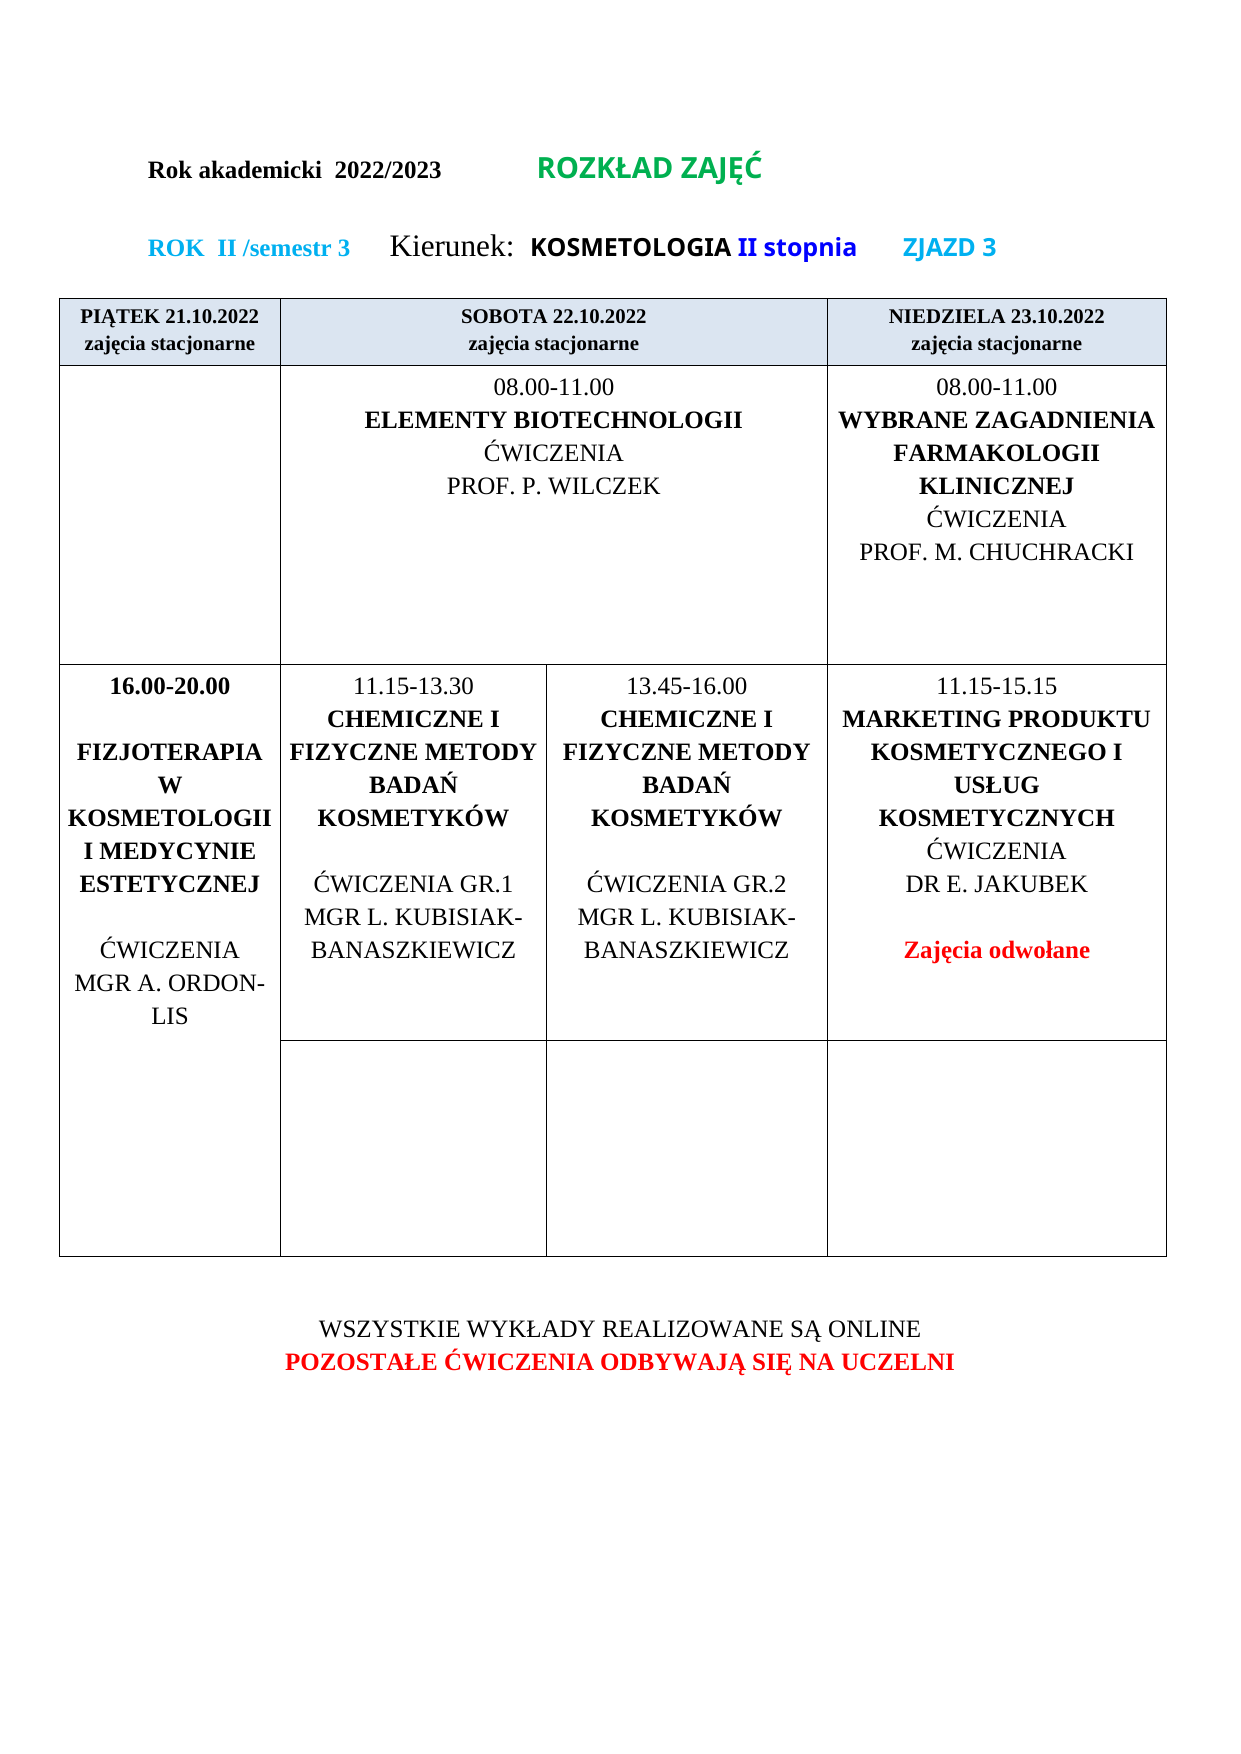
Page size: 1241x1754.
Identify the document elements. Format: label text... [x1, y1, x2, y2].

table_header PIĄTEK 21.10.2022 zajęcia stacjonarne [60, 299, 280, 365]
text ROK II /semestr 3 Kierunek: KOSMETOLOGIA II stopnia ZJAZD 3 [148, 227, 1093, 263]
table_header SOBOTA 22.10.2022 zajęcia stacjonarne [281, 299, 827, 365]
table_cell [281, 1041, 546, 1256]
table_header NIEDZIELA 23.10.2022 zajęcia stacjonarne [828, 299, 1166, 365]
table_cell [60, 1040, 280, 1256]
table_cell 08.00-11.00 ELEMENTY BIOTECHNOLOGII ĆWICZENIA PROF. P. WILCZEK [281, 366, 827, 664]
table_cell 13.45-16.00 CHEMICZNE I FIZYCZNE METODY BADAŃ KOSMETYKÓW ĆWICZENIA GR.2 MGR L. KUBISIAK-BANASZKIEWICZ [547, 665, 827, 1040]
table_cell 08.00-11.00 WYBRANE ZAGADNIENIA FARMAKOLOGII KLINICZNEJ ĆWICZENIA PROF. M. CHUCHRACKI [828, 366, 1166, 664]
text POZOSTAŁE ĆWICZENIA ODBYWAJĄ SIĘ NA UCZELNI [148, 1347, 1093, 1376]
table_cell 11.15-13.30 CHEMICZNE I FIZYCZNE METODY BADAŃ KOSMETYKÓW ĆWICZENIA GR.1 MGR L. KUBISIAK-BANASZKIEWICZ [281, 665, 546, 1040]
table_cell [828, 1041, 1166, 1256]
text WSZYSTKIE WYKŁADY REALIZOWANE SĄ ONLINE [148, 1314, 1093, 1343]
table_cell 11.15-15.15 MARKETING PRODUKTU KOSMETYCZNEGO I USŁUG KOSMETYCZNYCH ĆWICZENIA DR E. JAKUBEK Zajęcia odwołane [828, 665, 1166, 1040]
table_cell 16.00-20.00 FIZJOTERAPIA W KOSMETOLOGII I MEDYCYNIE ESTETYCZNEJ ĆWICZENIA MGR A. ORDON-LIS [60, 665, 280, 1040]
text Rok akademicki 2022/2023 ROZKŁAD ZAJĘĆ [148, 148, 1093, 187]
table_cell [60, 366, 280, 664]
table_cell [547, 1041, 827, 1256]
